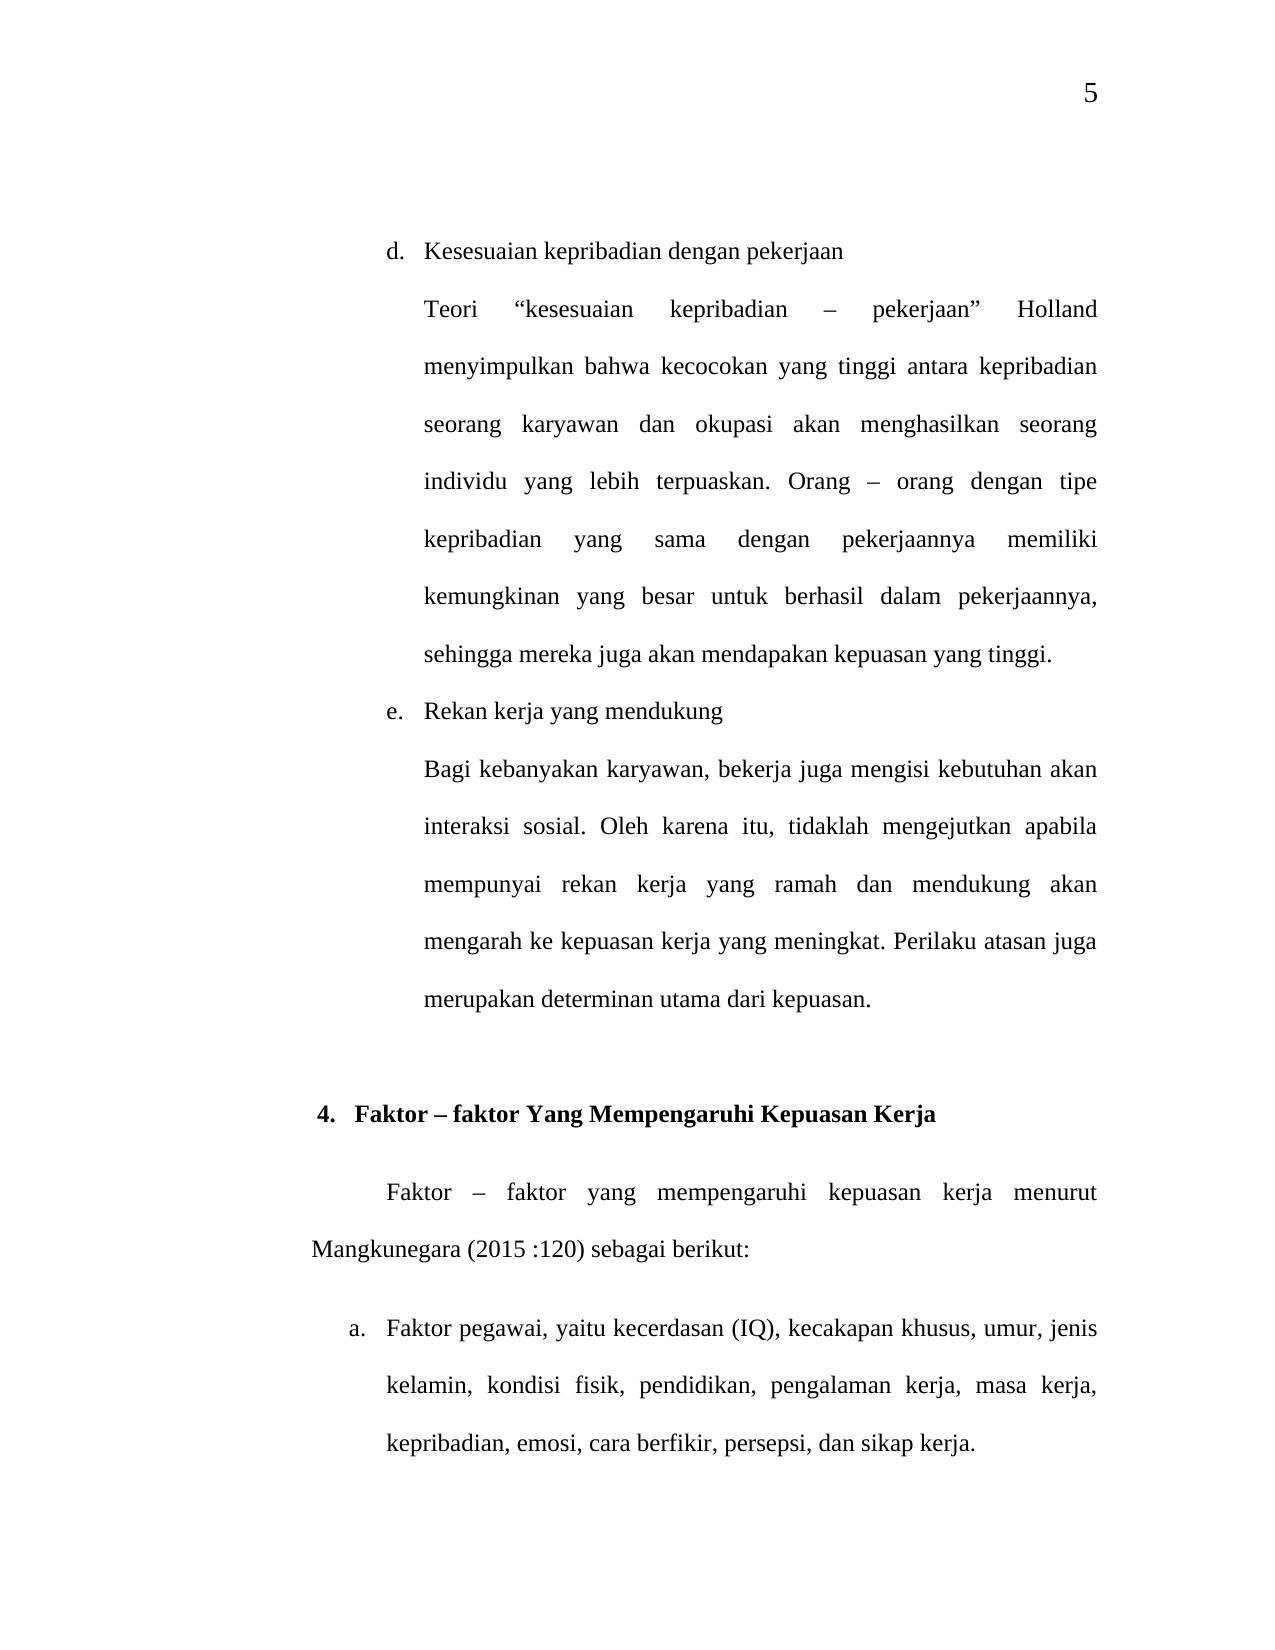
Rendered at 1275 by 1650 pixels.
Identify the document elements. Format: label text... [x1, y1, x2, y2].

text Faktor – faktor yang mempengaruhi kepuasan kerja menurut Mangkunegara (2015 :120) sebagai berikut: [311, 1177, 1098, 1263]
list Faktor pegawai, yaitu kecerdasan (IQ), kecakapan khusus, umur, jenis kelamin, kondisi fisik, pendidikan, pengalaman kerja, masa kerja, kepribadian, emosi, cara berfikir, persepsi, dan sikap kerja. [349, 1313, 1098, 1457]
list Bagi kebanyakan karyawan, bekerja juga mengisi kebutuhan akan interaksi sosial. Oleh karena itu, tidaklah mengejutkan apabila mempunyai rekan kerja yang ramah dan mendukung akan mengarah ke kepuasan kerja yang meningkat. Perilaku atasan juga merupakan determinan utama dari kepuasan. [424, 754, 1098, 1012]
list Teori “kesesuaian kepribadian – pekerjaan” Holland menyimpulkan bahwa kecocokan yang tinggi antara kepribadian seorang karyawan dan okupasi akan menghasilkan seorang individu yang lebih terpuaskan. Orang – orang dengan tipe kepribadian yang sama dengan pekerjaannya memiliki kemungkinan yang besar untuk berhasil dalam pekerjaannya, sehingga mereka juga akan mendapakan kepuasan yang tinggi. [424, 294, 1098, 667]
list Faktor – faktor Yang Mempengaruhi Kepuasan Kerja [317, 1099, 1098, 1127]
list Kesesuaian kepribadian dengan pekerjaan [386, 236, 1098, 265]
list Rekan kerja yang mendukung [386, 696, 1098, 725]
